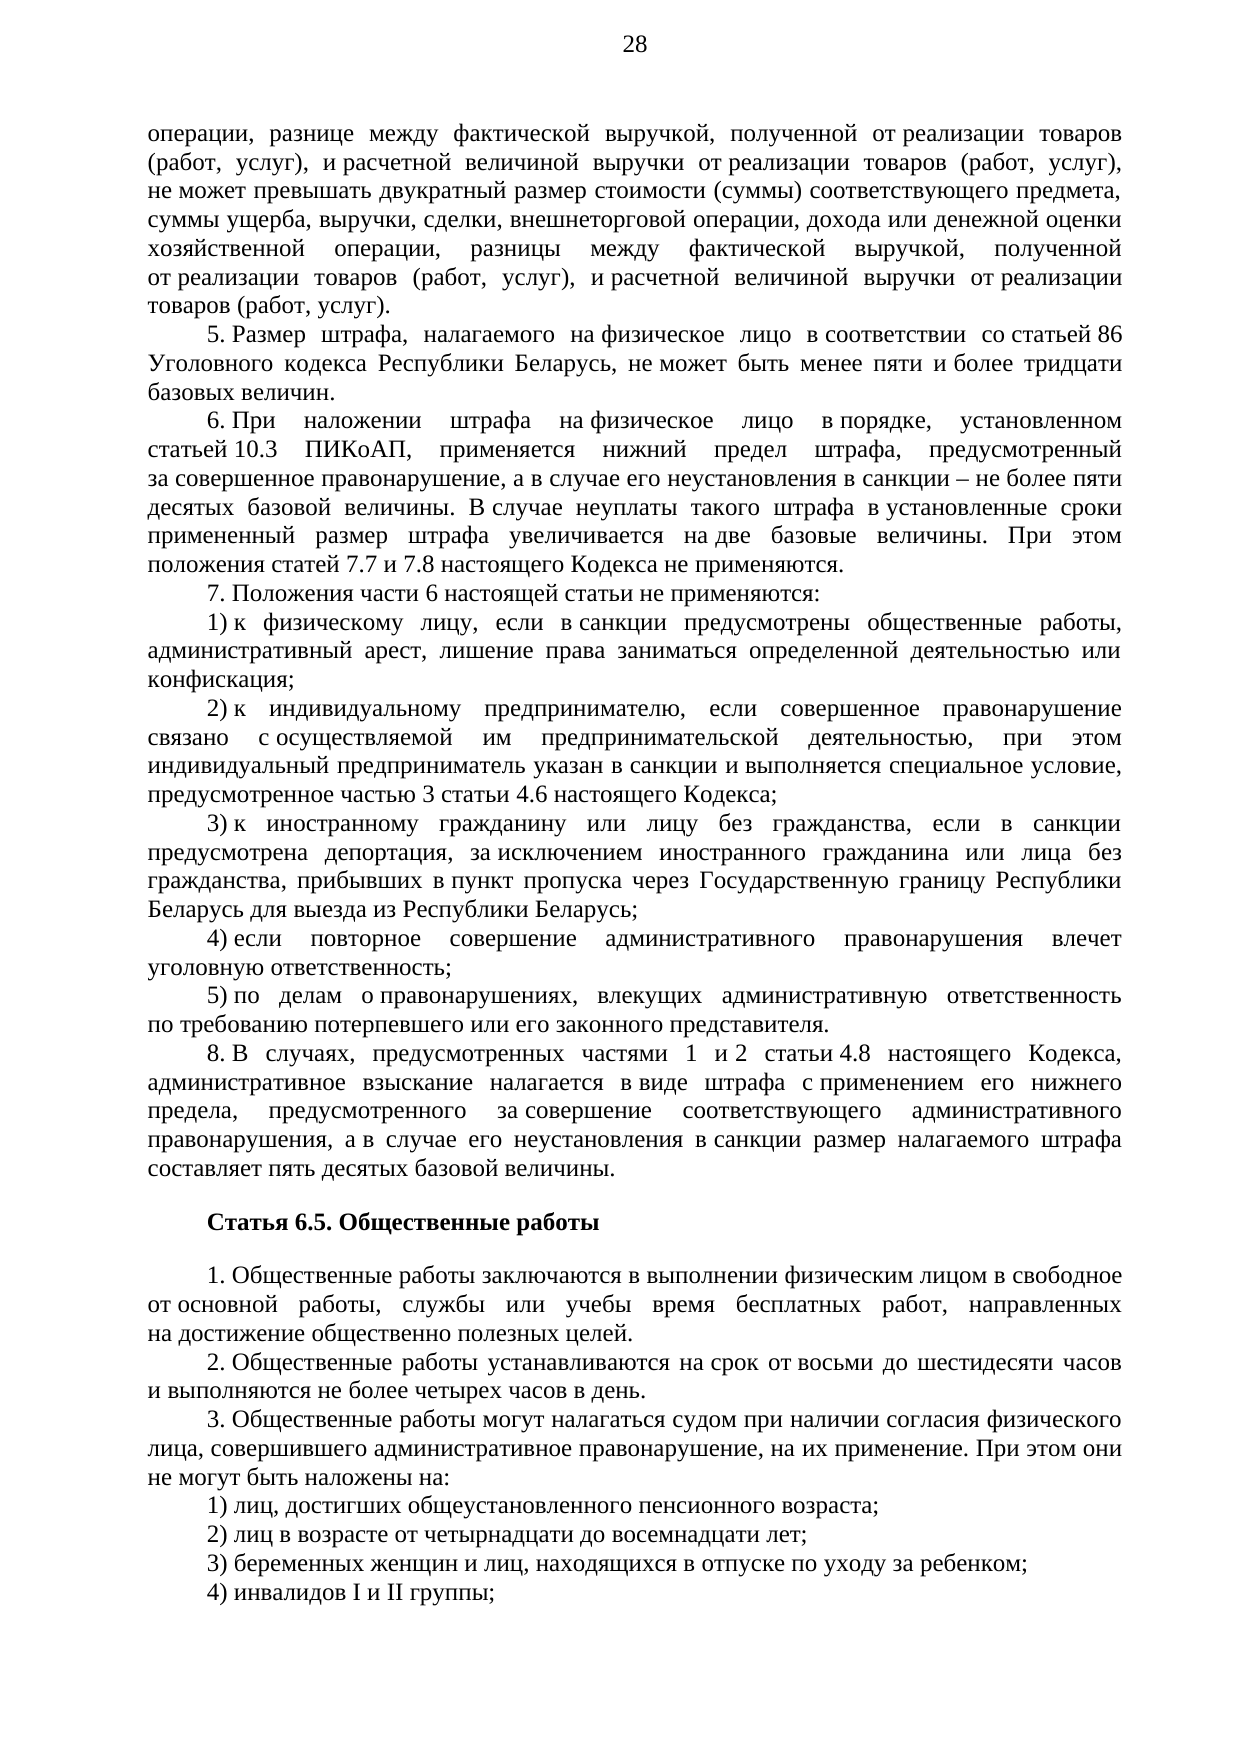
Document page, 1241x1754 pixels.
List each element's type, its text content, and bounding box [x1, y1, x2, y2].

text 2) к индивидуальному предпринимателю, если совершенное правонарушение связано с осуществляемой им предпринимательской деятельностью, при этом индивидуальный предприниматель указан в санкции и выполняется специальное условие, предусмотренное частью 3 статьи 4.6 настоящего Кодекса; [147, 693, 1122, 808]
text 2) лиц в возрасте от четырнадцати до восемнадцати лет; [147, 1519, 1122, 1548]
text 1. Общественные работы заключаются в выполнении физическим лицом в свободное от основной работы, службы или учебы время бесплатных работ, направленных на достижение общественно полезных целей. [147, 1261, 1122, 1347]
text 3) беременных женщин и лиц, находящихся в отпуске по уходу за ребенком; [147, 1548, 1122, 1577]
text 3) к иностранному гражданину или лицу без гражданства, если в санкции предусмотрена депортация, за исключением иностранного гражданина или лица без гражданства, прибывших в пункт пропуска через Государственную границу Республики Беларусь для выезда из Республики Беларусь; [147, 808, 1122, 923]
text 8. В случаях, предусмотренных частями 1 и 2 статьи 4.8 настоящего Кодекса, административное взыскание налагается в виде штрафа с применением его нижнего предела, предусмотренного за совершение соответствующего административного правонарушения, а в случае его неустановления в санкции размер налагаемого штрафа составляет пять десятых базовой величины. [147, 1038, 1122, 1182]
text 4) если повторное совершение административного правонарушения влечет уголовную ответственность; [147, 923, 1122, 981]
text 5. Размер штрафа, налагаемого на физическое лицо в соответствии со статьей 86 Уголовного кодекса Республики Беларусь, не может быть менее пяти и более тридцати базовых величин. [147, 319, 1122, 406]
text 6. При наложении штрафа на физическое лицо в порядке, установленном статьей 10.3 ПИКоАП, применяется нижний предел штрафа, предусмотренный за совершенное правонарушение, а в случае его неустановления в санкции – не более пяти десятых базовой величины. В случае неуплаты такого штрафа в установленные сроки примененный размер штрафа увеличивается на две базовые величины. При этом положения статей 7.7 и 7.8 настоящего Кодекса не применяются. [147, 406, 1122, 578]
text 5) по делам о правонарушениях, влекущих административную ответственность по требованию потерпевшего или его законного представителя. [147, 981, 1122, 1038]
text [147, 118, 1122, 319]
text 1) к физическому лицу, если в санкции предусмотрены общественные работы, административный арест, лишение права заниматься определенной деятельностью или конфискация; [147, 607, 1122, 693]
text 4) инвалидов I и II группы; [147, 1577, 1122, 1606]
text 7. Положения части 6 настоящей статьи не применяются: [147, 578, 1122, 607]
text Статья 6.5. Общественные работы [207, 1207, 1122, 1236]
text 3. Общественные работы могут налагаться судом при наличии согласия физического лица, совершившего административное правонарушение, на их применение. При этом они не могут быть наложены на: [147, 1404, 1122, 1491]
text 1) лиц, достигших общеустановленного пенсионного возраста; [147, 1491, 1122, 1519]
text 2. Общественные работы устанавливаются на срок от восьми до шестидесяти часов и выполняются не более четырех часов в день. [147, 1347, 1122, 1404]
